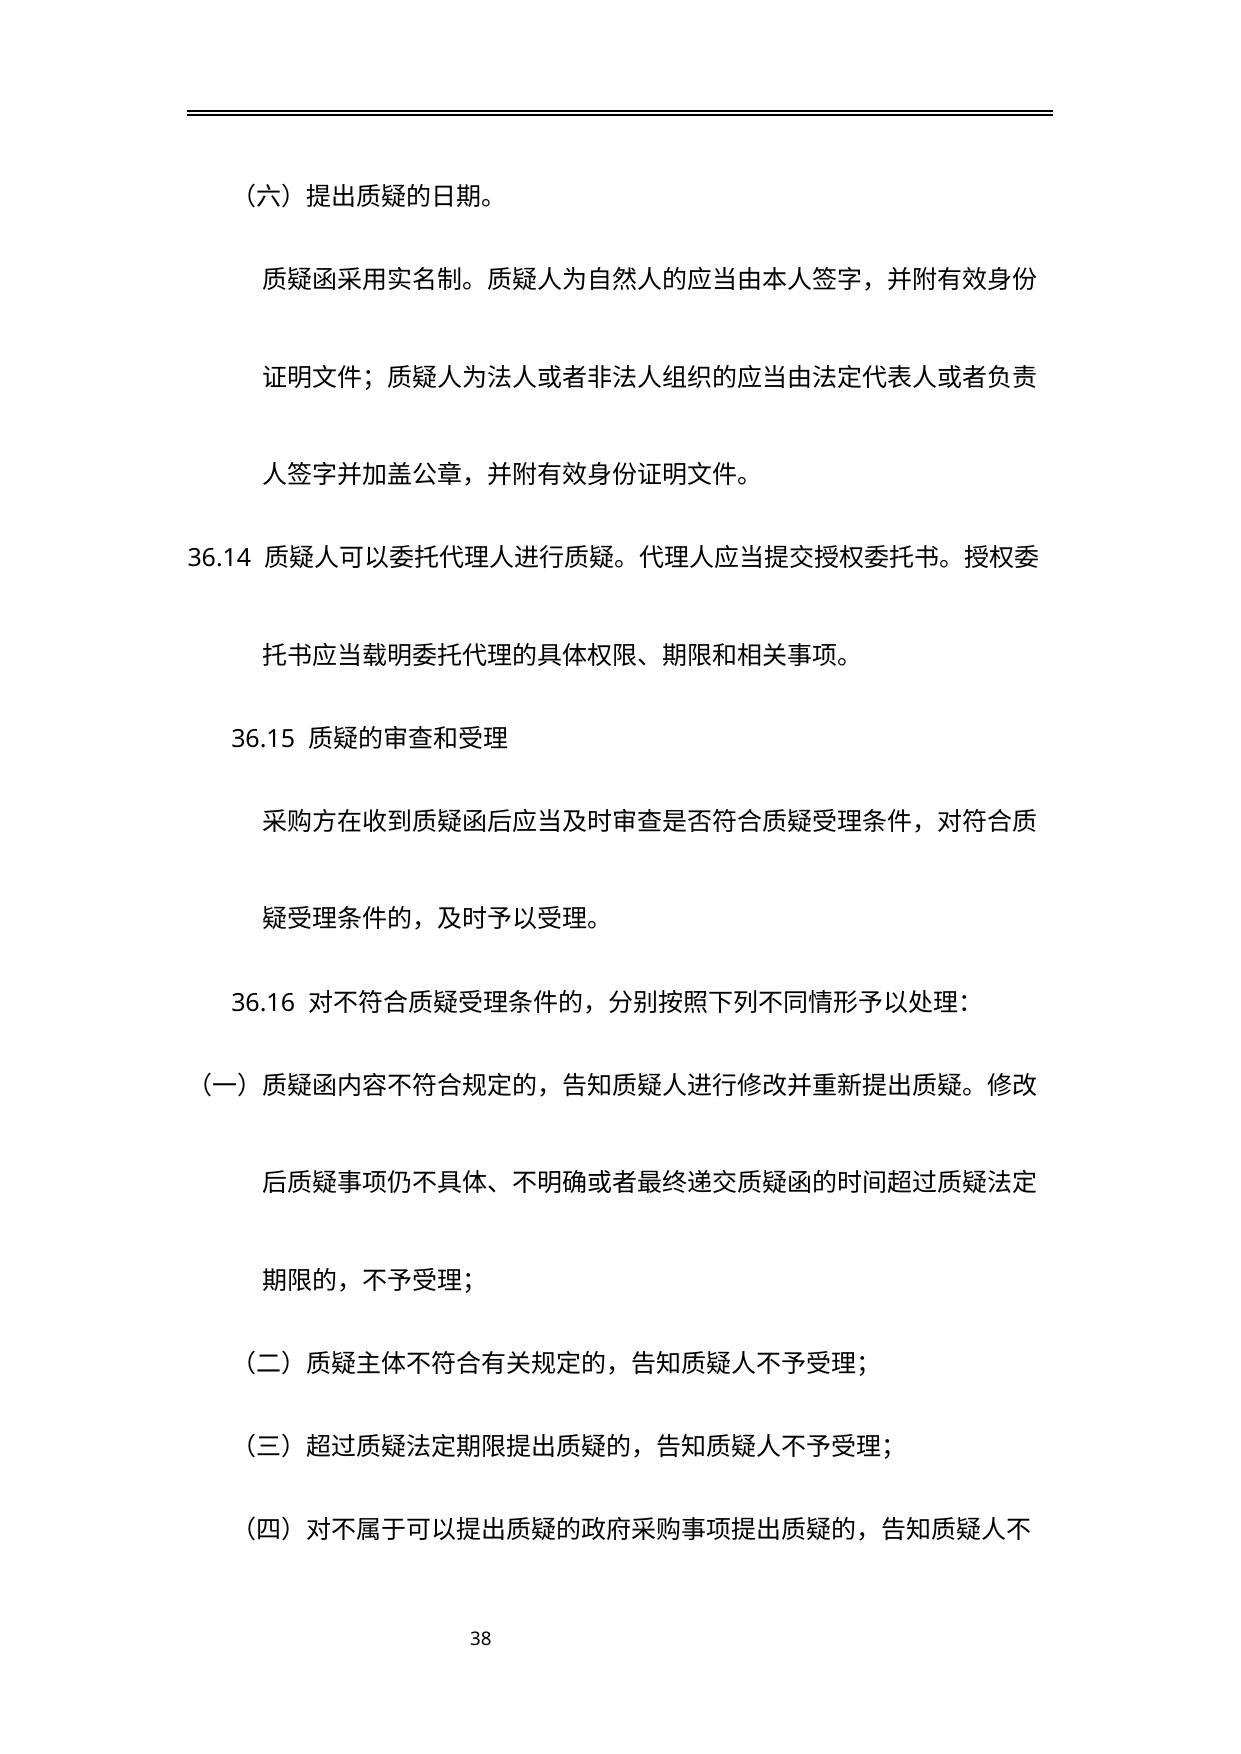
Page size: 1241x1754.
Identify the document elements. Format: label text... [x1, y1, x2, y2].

text （二）质疑主体不符合有关规定的，告知质疑人不予受理； [187, 1329, 1053, 1394]
text 采购方在收到质疑函后应当及时审查是否符合质疑受理条件，对符合质疑受理条件的，及时予以受理。 [262, 787, 1053, 949]
text 质疑函采用实名制。质疑人为自然人的应当由本人签字，并附有效身份证明文件；质疑人为法人或者非法人组织的应当由法定代表人或者负责人签字并加盖公章，并附有效身份证明文件。 [262, 245, 1053, 505]
text 36.14 质疑人可以委托代理人进行质疑。代理人应当提交授权委托书。授权委托书应当载明委托代理的具体权限、期限和相关事项。 [187, 523, 1053, 686]
text 36.15 质疑的审查和受理 [187, 704, 1053, 769]
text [187, 1495, 1053, 1560]
text 36.16 对不符合质疑受理条件的，分别按照下列不同情形予以处理： [187, 968, 1053, 1033]
text （三）超过质疑法定期限提出质疑的，告知质疑人不予受理； [187, 1412, 1053, 1477]
text （一）质疑函内容不符合规定的，告知质疑人进行修改并重新提出质疑。修改后质疑事项仍不具体、不明确或者最终递交质疑函的时间超过质疑法定期限的，不予受理； [187, 1051, 1053, 1311]
text （六）提出质疑的日期。 [187, 162, 1053, 227]
